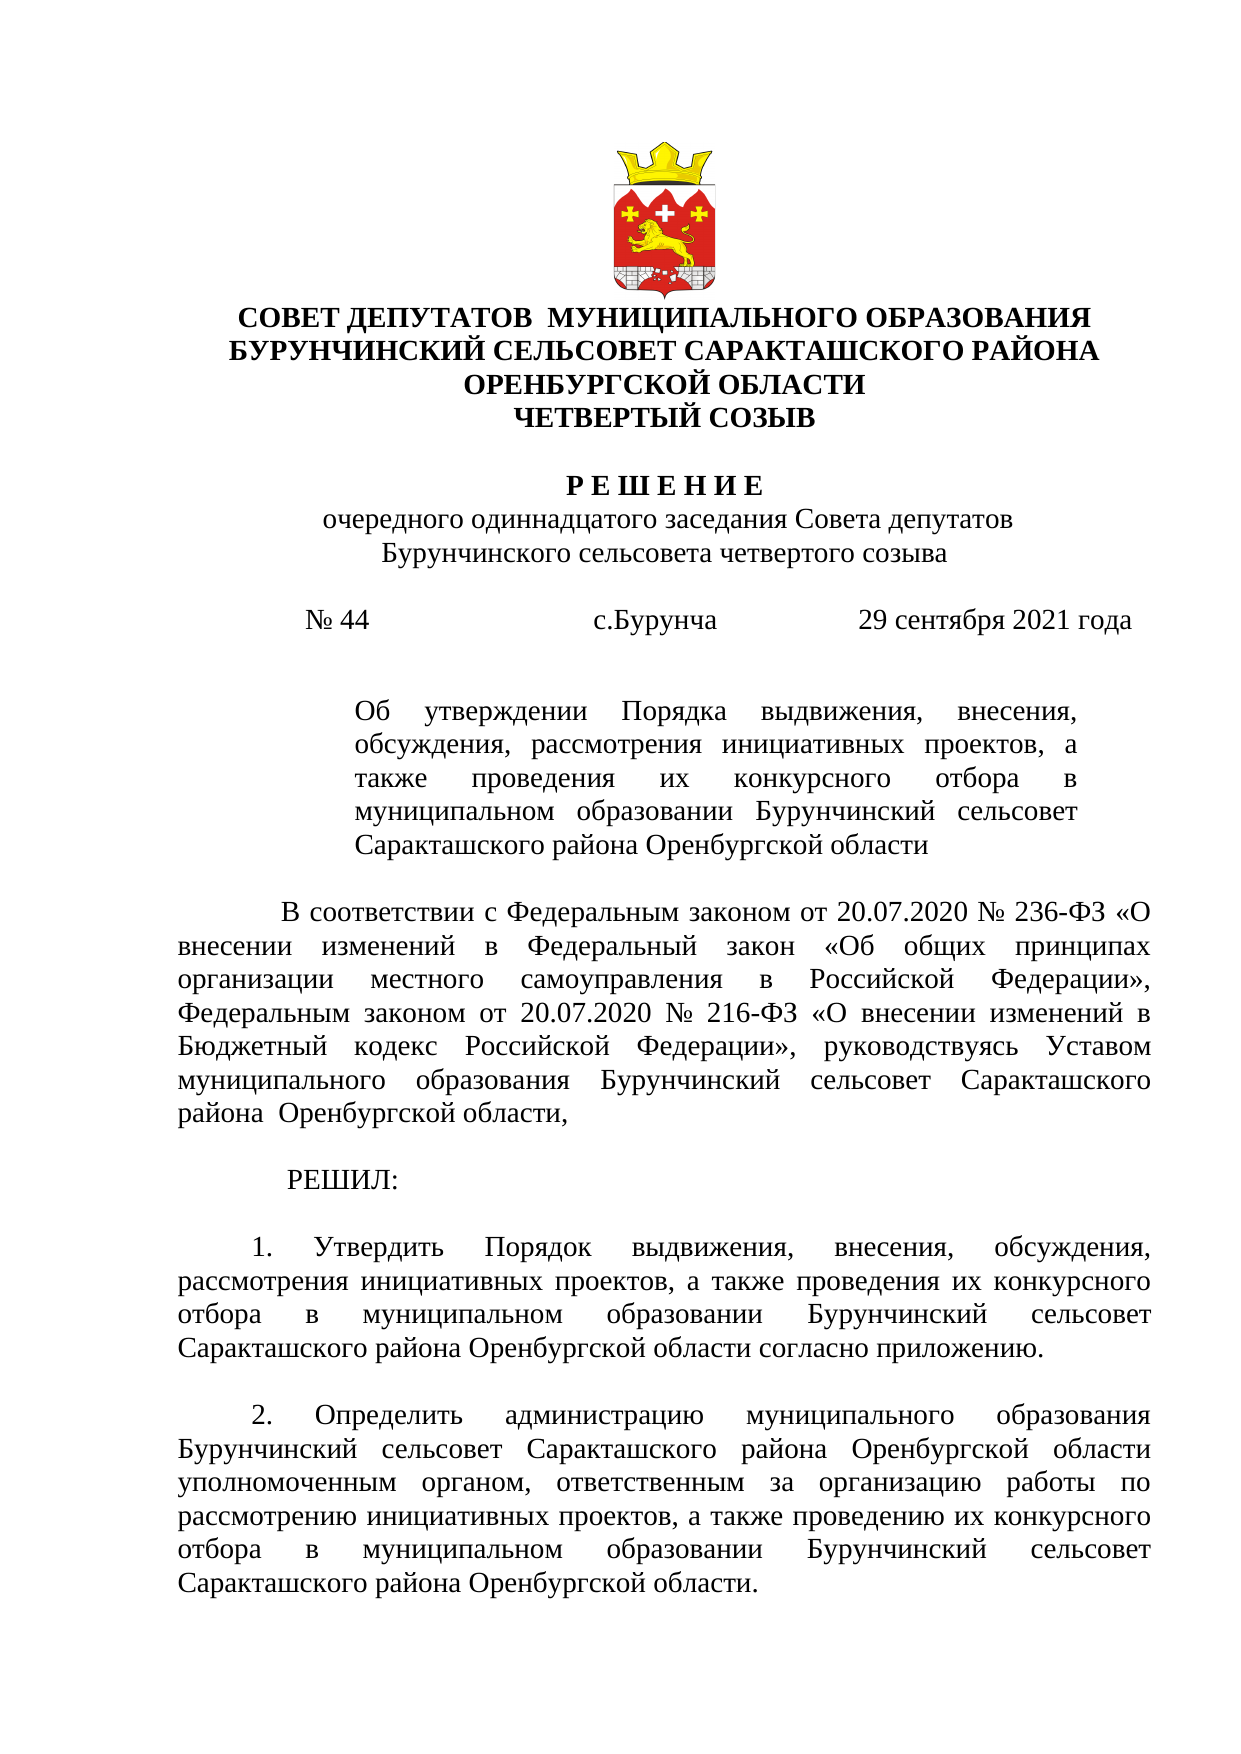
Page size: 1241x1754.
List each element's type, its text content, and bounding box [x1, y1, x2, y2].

picture [613, 142, 716, 300]
text РЕШИЛ: [177, 1162, 1152, 1196]
table_header с.Бурунча [497, 602, 813, 693]
text очередного одиннадцатого заседания Совета депутатов [177, 501, 1152, 535]
table_header 29 сентября 2021 года [814, 602, 1177, 693]
table_header № 44 [177, 602, 497, 693]
text 2. Определить администрацию муниципального образования Бурунчинский сельсовет Саракташского района Оренбургской области уполномоченным органом, ответственным за организацию работы по рассмотрению инициативных проектов, а также проведению их конкурсного отбора в муниципальном образовании Бурунчинский сельсовет Саракташского района Оренбургской области. [177, 1397, 1152, 1598]
text 1. Утвердить Порядок выдвижения, внесения, обсуждения, рассмотрения инициативных проектов, а также проведения их конкурсного отбора в муниципальном образовании Бурунчинский сельсовет Саракташского района Оренбургской области согласно приложению. [177, 1229, 1152, 1364]
text Об утверждении Порядка выдвижения, внесения, обсуждения, рассмотрения инициативных проектов, а также проведения их конкурсного отбора в муниципальном образовании Бурунчинский сельсовет Саракташского района Оренбургской области [354, 693, 1078, 861]
text Бурунчинского сельсовета четвертого созыва [177, 535, 1152, 568]
text ЧЕТВЕРТЫЙ созыв [177, 401, 1152, 434]
text В соответствии с Федеральным законом от 20.07.2020 № 236-ФЗ «О внесении изменений в Федеральный закон «Об общих принципах организации местного самоуправления в Российской Федерации», Федеральным законом от 20.07.2020 № 216-ФЗ «О внесении изменений в Бюджетный кодекс Российской Федерации», руководствуясь Уставом муниципального образования Бурунчинский сельсовет Саракташского района Оренбургской области, [177, 894, 1152, 1129]
text Р Е Ш Е Н И Е [177, 468, 1152, 501]
text СОВЕТ ДЕПУТАТОВ муниципального образования БУРУНЧИНСКИЙ сельсовет Саракташского района оренбургской области [177, 300, 1152, 401]
